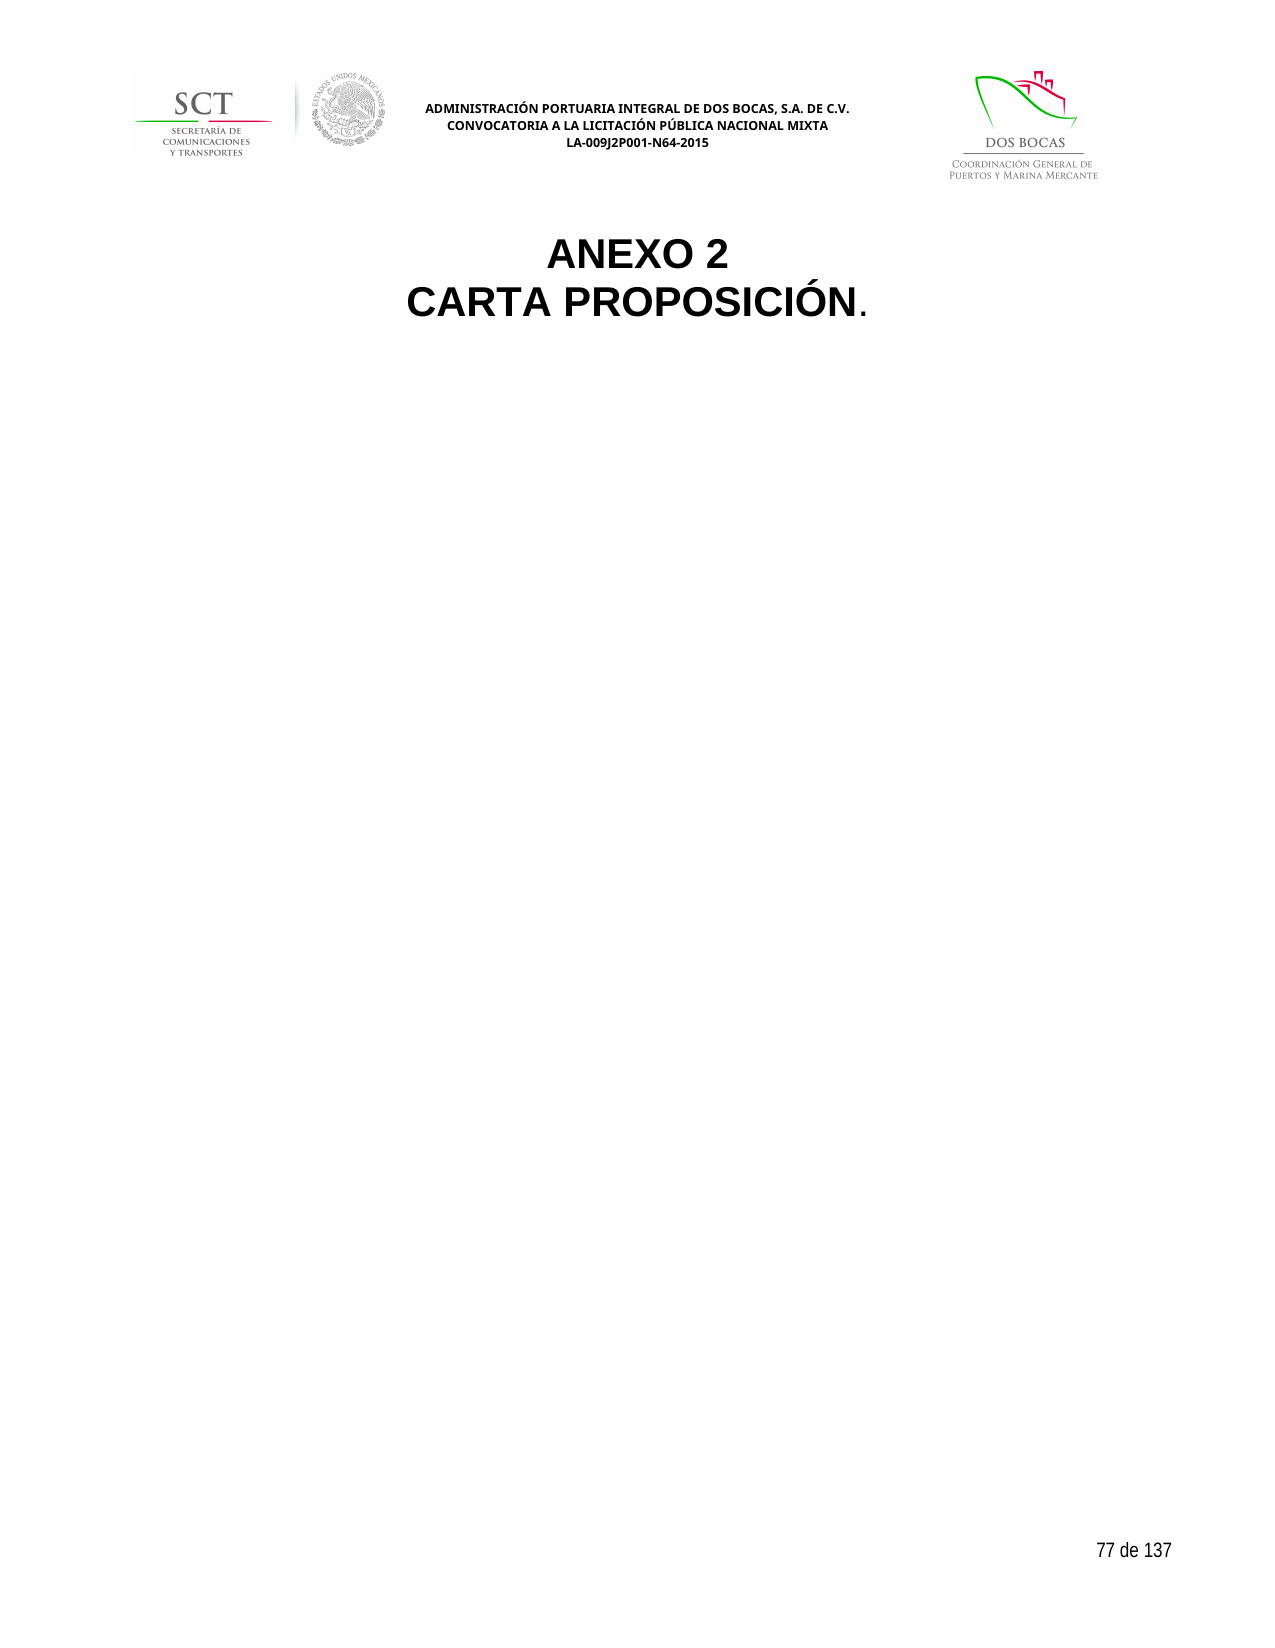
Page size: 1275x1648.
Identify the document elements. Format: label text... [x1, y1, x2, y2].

text CARTA PROPOSICIÓN. [118, 277, 1157, 325]
picture [950, 71, 1098, 181]
picture [131, 71, 405, 159]
text ANEXO 2 [118, 229, 1157, 277]
